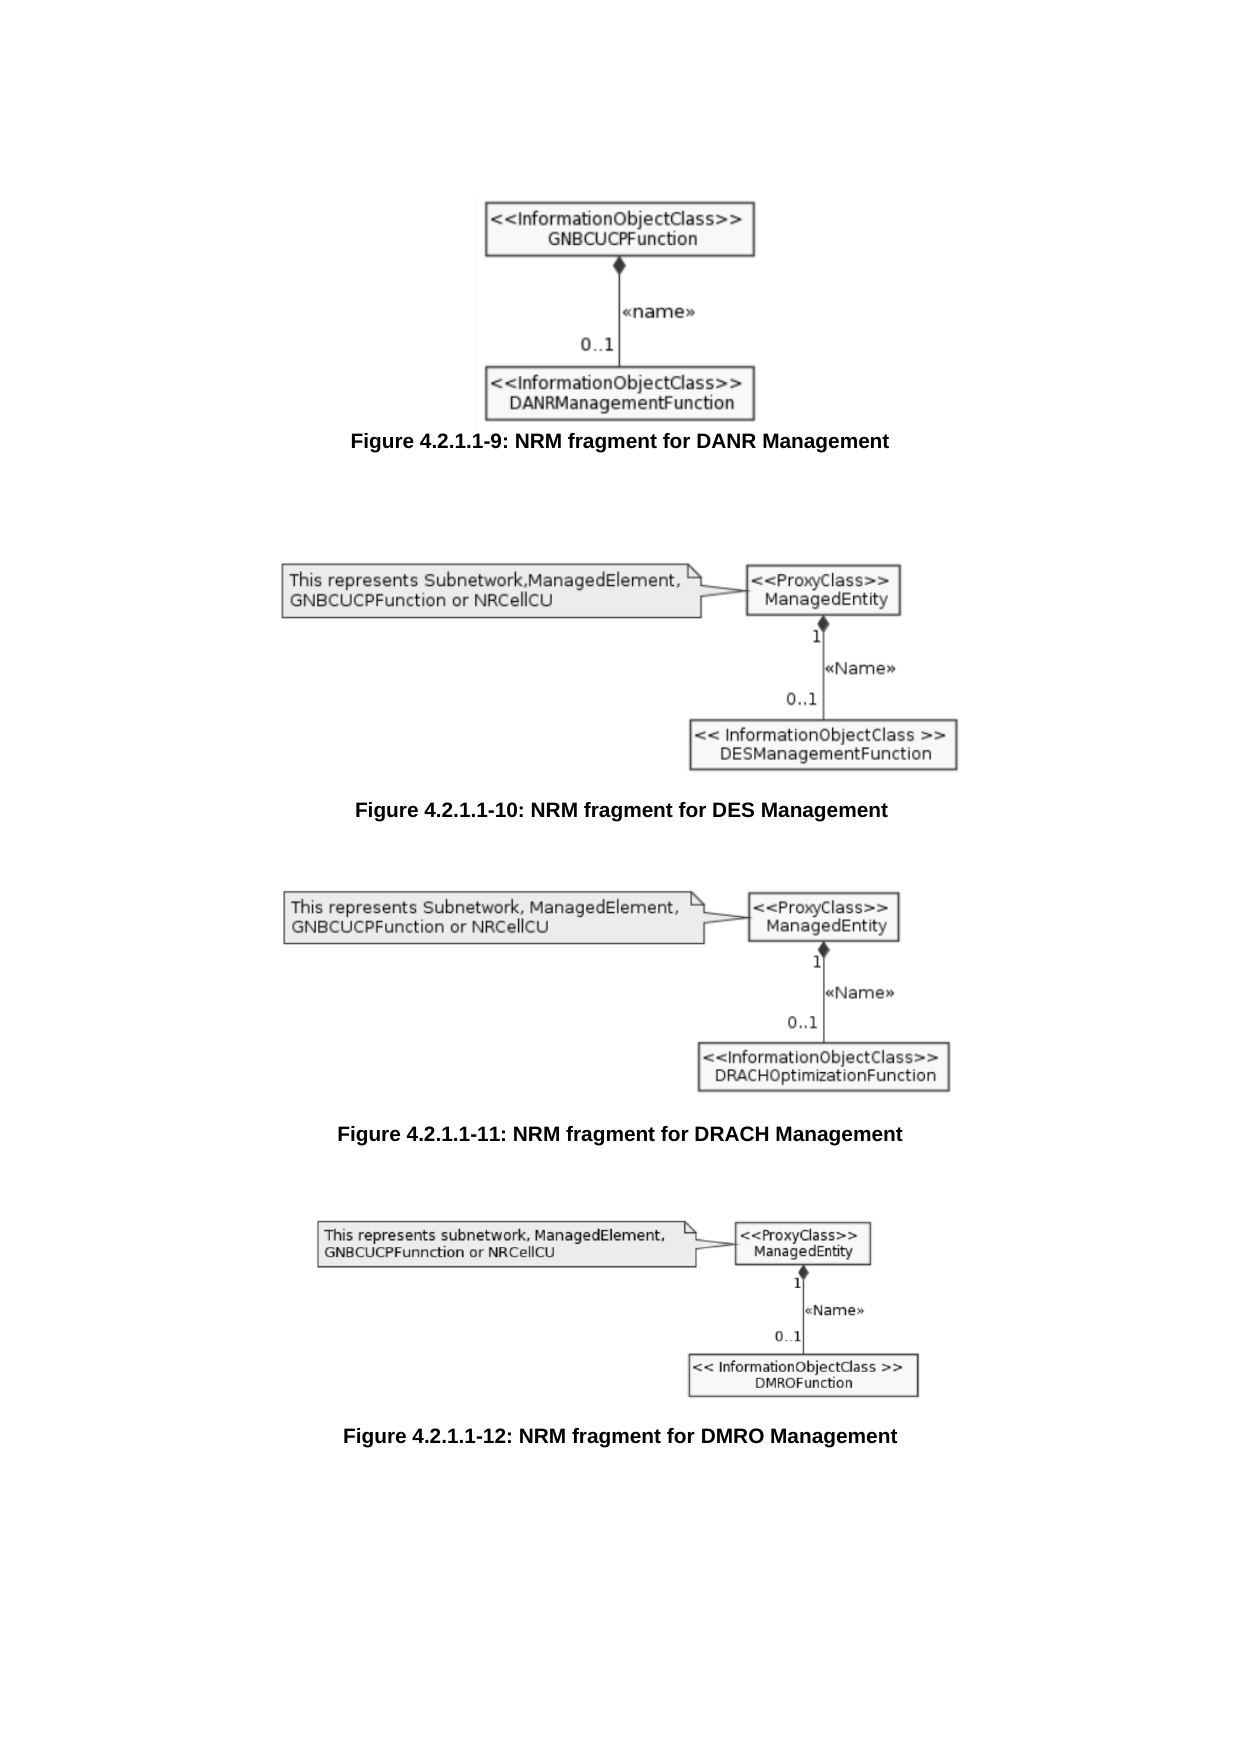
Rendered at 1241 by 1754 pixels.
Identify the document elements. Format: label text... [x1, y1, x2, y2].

text Figure 4.2.1.1-11: NRM fragment for DRACH Management [118, 1122, 1122, 1146]
picture [476, 196, 764, 430]
picture [314, 1213, 926, 1403]
text Figure 4.2.1.1-9: NRM fragment for DANR Management [118, 429, 1122, 453]
text Figure 4.2.1.1-12: NRM fragment for DMRO Management [118, 1424, 1122, 1448]
text Figure 4.2.1.1-10: NRM fragment for DES Management [355, 798, 1122, 822]
picture [282, 883, 959, 1103]
picture [277, 555, 969, 780]
